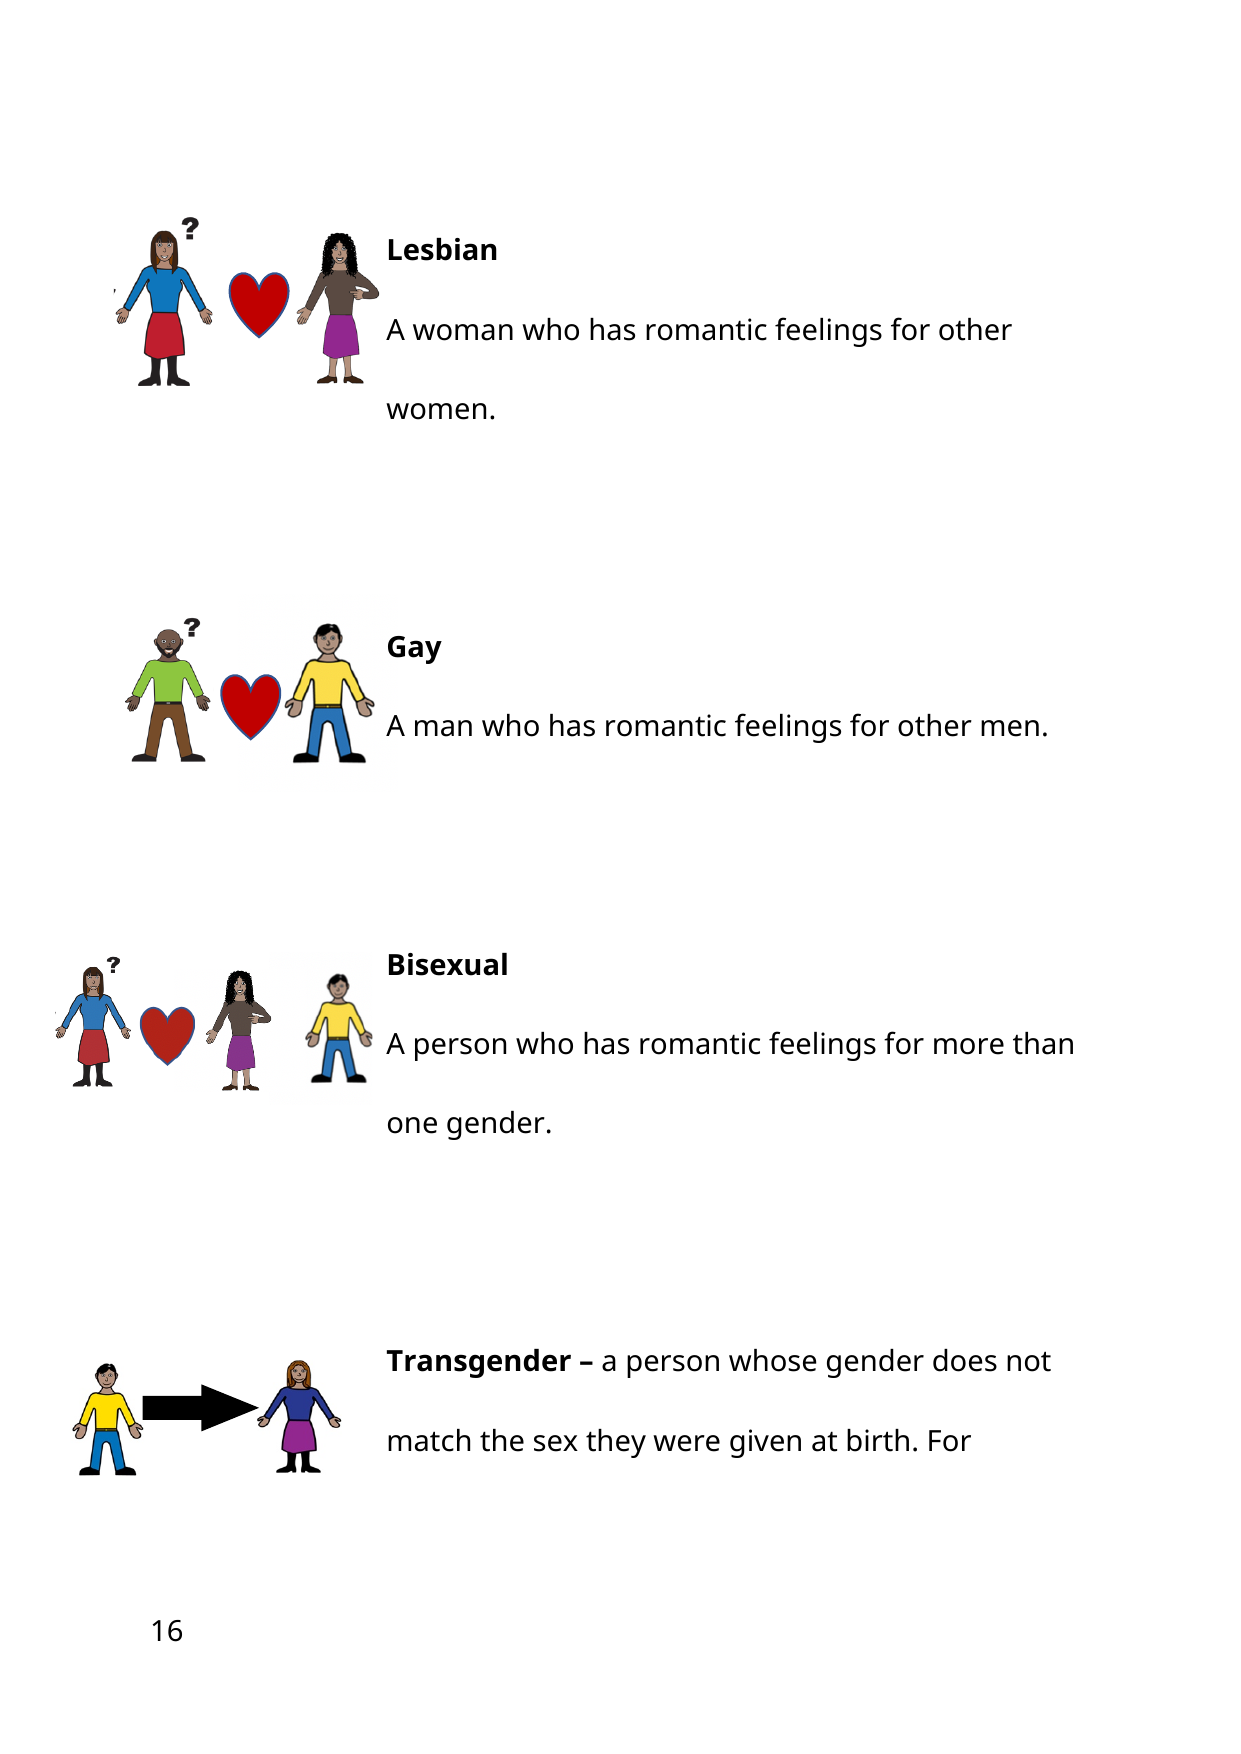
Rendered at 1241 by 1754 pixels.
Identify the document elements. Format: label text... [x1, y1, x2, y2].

picture [257, 230, 420, 386]
text Lesbian [386, 229, 1090, 269]
picture [256, 1350, 342, 1484]
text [386, 1341, 1090, 1460]
picture [237, 594, 399, 792]
picture [69, 1354, 145, 1486]
picture [41, 945, 373, 1107]
text Gay A man who has romantic feelings for other men. [386, 626, 1090, 745]
picture [113, 210, 213, 386]
text Bisexual A person who has romantic feelings for more than one gender. [386, 944, 1090, 1142]
text A woman who has romantic feelings for other women. [386, 309, 1090, 428]
picture [125, 614, 214, 762]
